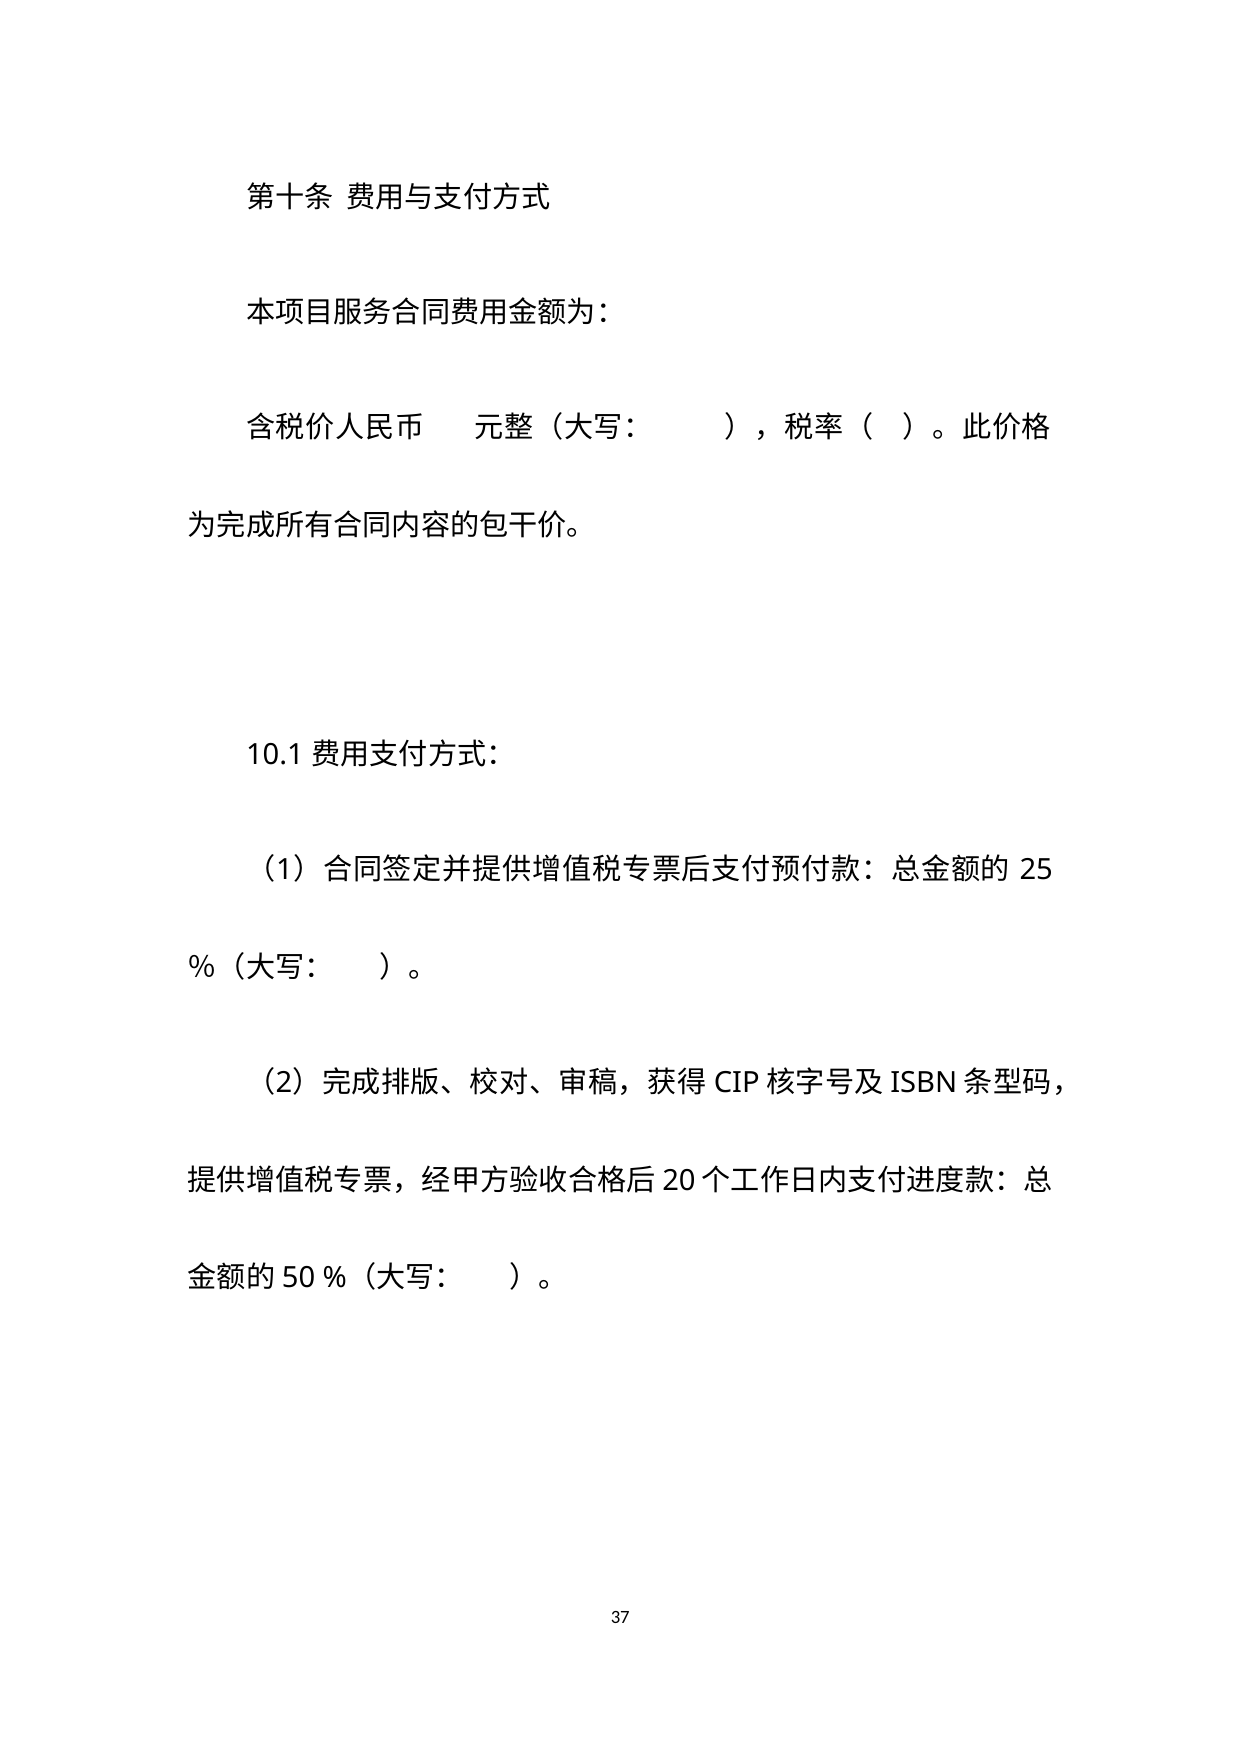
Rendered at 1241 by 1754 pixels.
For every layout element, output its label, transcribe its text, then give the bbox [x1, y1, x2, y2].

text 10.1 费用支付方式： [187, 719, 1053, 784]
text 本项目服务合同费用金额为： [187, 277, 1053, 342]
text （1）合同签定并提供增值税专票后支付预付款：总金额的 25 ％（大写： ）。 [187, 835, 1053, 997]
text （2）完成排版、校对、审稿，获得CIP核字号及ISBN条型码，提供增值税专票，经甲方验收合格后20个工作日内支付进度款：总金额的 50 %（大写： ）。 [187, 1047, 1053, 1307]
text 含税价人民币 元整（大写： ），税率（ ）。此价格为完成所有合同内容的包干价。 [187, 393, 1053, 555]
text 第十条 费用与支付方式 [187, 162, 1053, 227]
